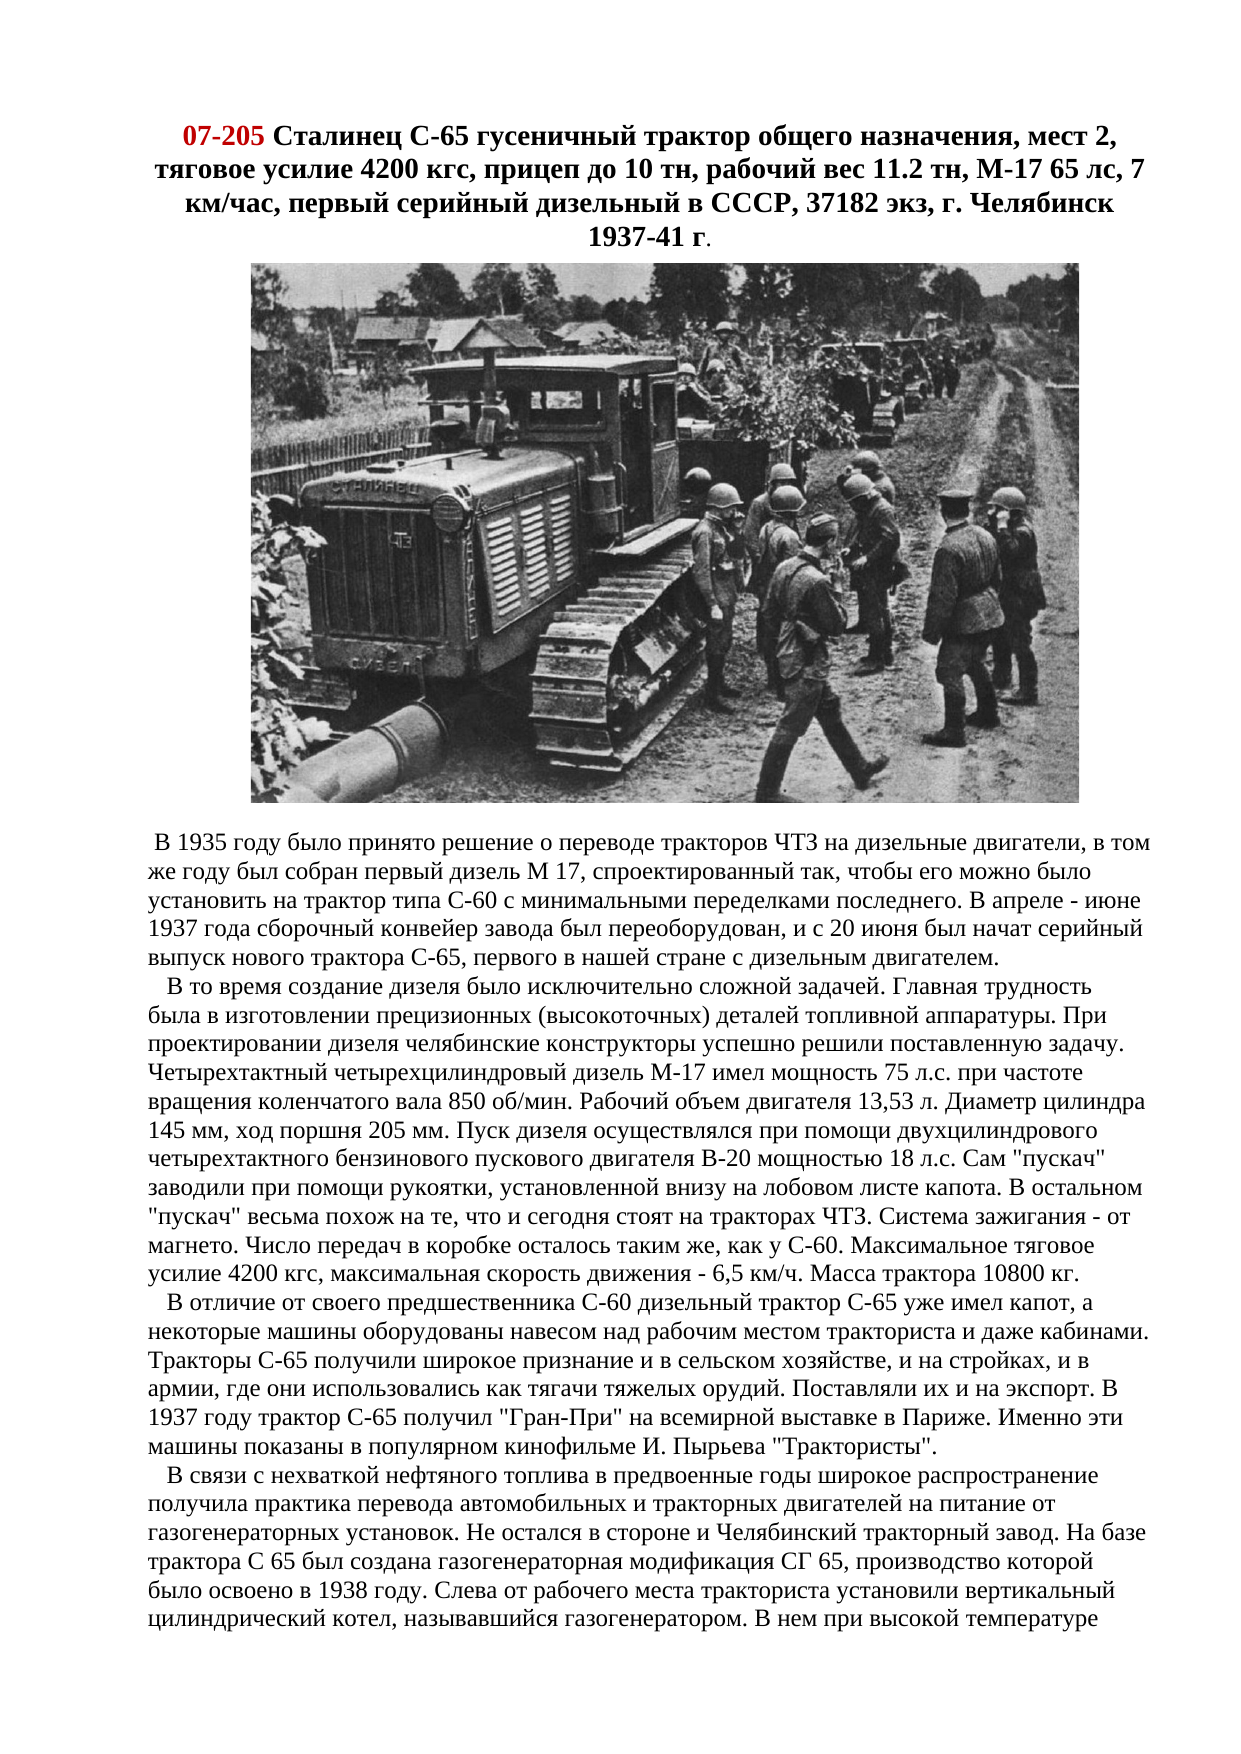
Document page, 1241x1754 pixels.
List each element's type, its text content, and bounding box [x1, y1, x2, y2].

picture [250, 263, 1080, 803]
text В 1935 году было принято решение о переводе тракторов ЧТЗ на дизельные двигатели, в том же году был собран первый дизель М 17, спроектированный так, чтобы его можно было установить на трактор типа С-60 с минимальными переделками последнего. В апреле - июне 1937 года сборочный конвейер завода был переоборудован, и с 20 июня был начат серийный выпуск нового трактора С-65, первого в нашей стране с дизельным двигателем. [148, 827, 1152, 971]
text В то время создание дизеля было исключительно сложной задачей. Главная трудность была в изготовлении прецизионных (высокоточных) деталей топливной аппаратуры. При проектировании дизеля челябинские конструкторы успешно решили поставленную задачу. Четырехтактный четырехцилиндровый дизель М-17 имел мощность 75 л.с. при частоте вращения коленчатого вала 850 об/мин. Рабочий объем двигателя 13,53 л. Диаметр цилиндра 145 мм, ход поршня 205 мм. Пуск дизеля осуществлялся при помощи двухцилиндрового четырехтактного бензинового пускового двигателя В-20 мощностью 18 л.с. Сам "пускач" заводили при помощи рукоятки, установленной внизу на лобовом листе капота. В остальном "пускач" весьма похож на те, что и сегодня стоят на тракторах ЧТЗ. Система зажигания - от магнето. Число передач в коробке осталось таким же, как у С-60. Максимальное тяговое усилие 4200 кгс, максимальная скорость движения - 6,5 км/ч. Масса трактора 10800 кг. [148, 971, 1152, 1287]
text В отличие от своего предшественника С-60 дизельный трактор С-65 уже имел капот, а некоторые машины оборудованы навесом над рабочим местом тракториста и даже кабинами. Тракторы С-65 получили широкое признание и в сельском хозяйстве, и на стройках, и в армии, где они использовались как тягачи тяжелых орудий. Поставляли их и на экспорт. В 1937 году трактор С-65 получил "Гран-При" на всемирной выставке в Париже. Именно эти машины показаны в популярном кинофильме И. Пырьева "Трактористы". [148, 1287, 1152, 1460]
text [148, 1460, 1152, 1632]
text 07-205 Сталинец С-65 гусеничный трактор общего назначения, мест 2, тяговое усилие 4200 кгс, прицеп до 10 тн, рабочий вес 11.2 тн, М-17 65 лс, 7 км/час, первый серийный дизельный в СССР, 37182 экз, г. Челябинск 1937-41 г. [148, 118, 1152, 252]
